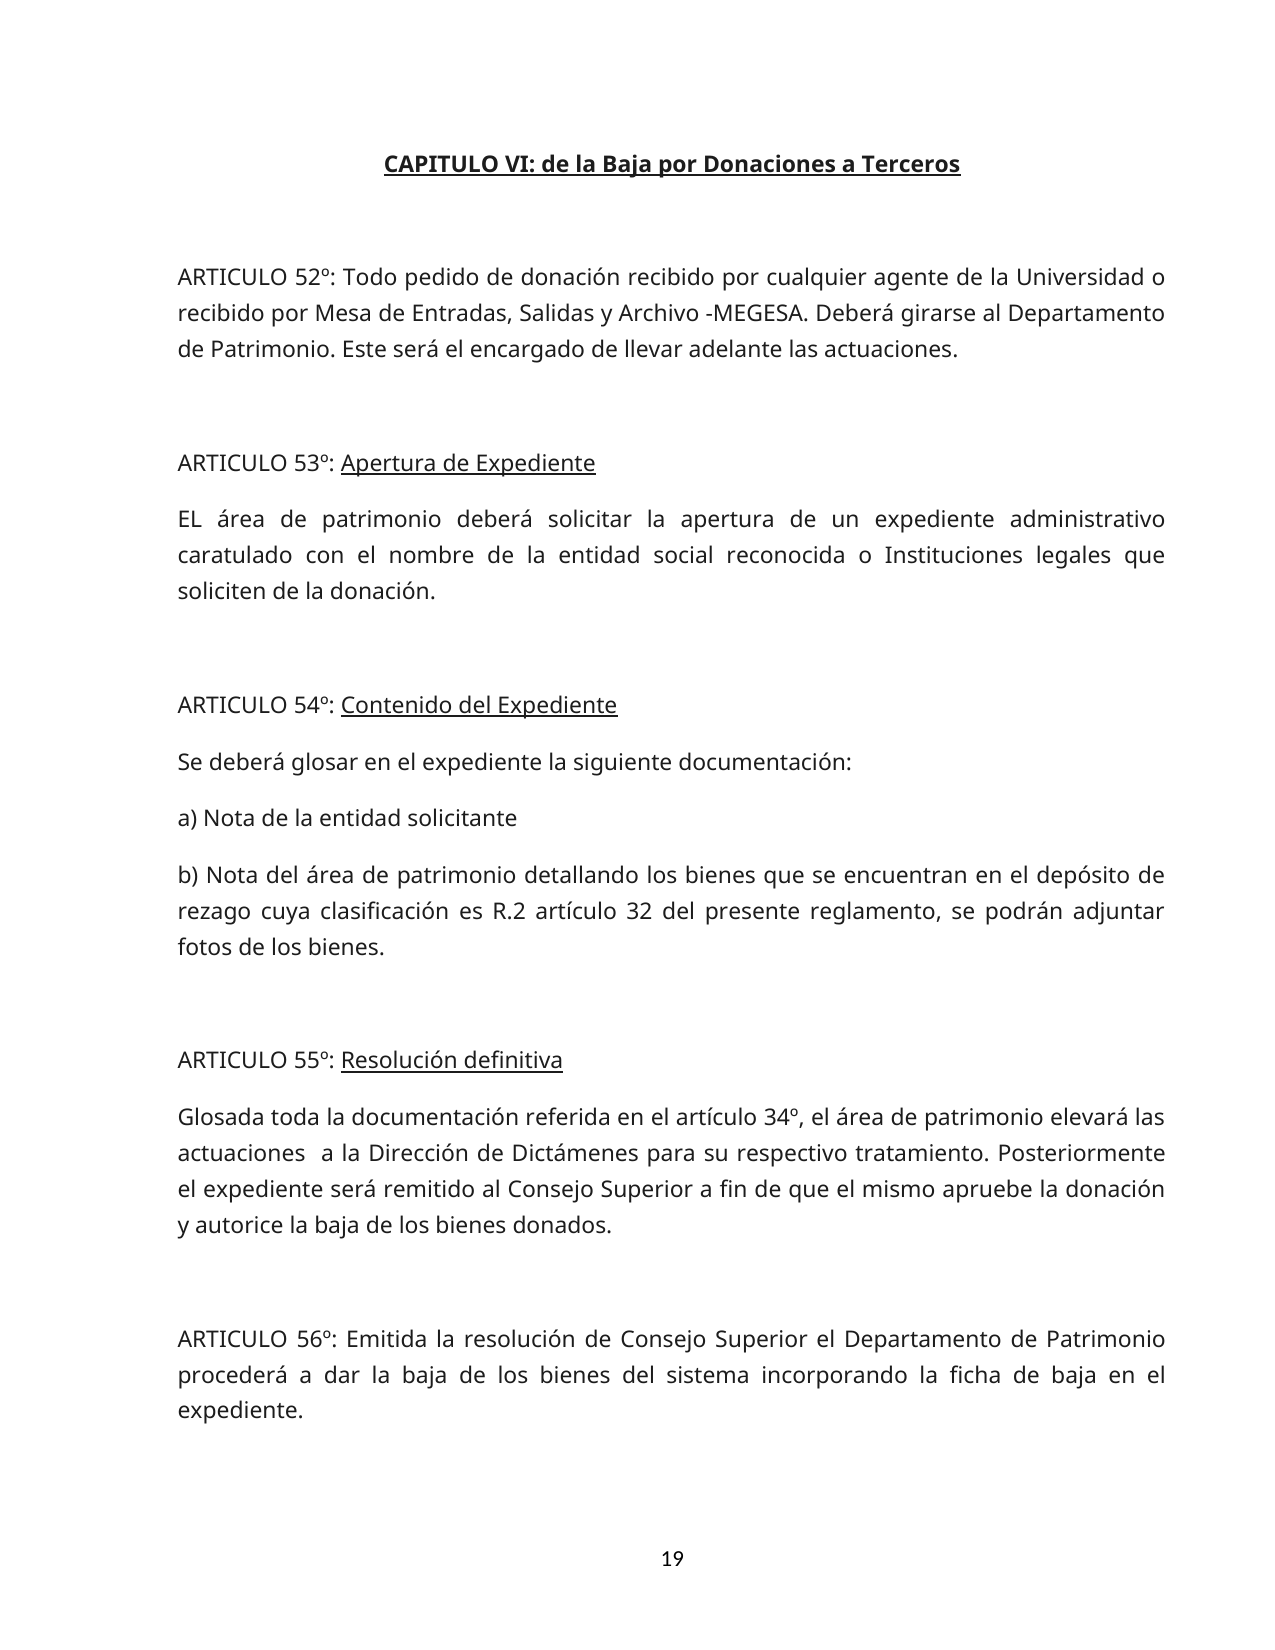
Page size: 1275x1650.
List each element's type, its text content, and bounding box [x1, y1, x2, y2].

text ARTICULO 55º: Resolución definitiva [177, 1044, 1167, 1076]
text ARTICULO 54º: Contenido del Expediente [177, 689, 1167, 720]
text ARTICULO 52º: Todo pedido de donación recibido por cualquier agente de la Universidad o recibido por Mesa de Entradas, Salidas y Archivo -MEGESA. Deberá girarse al Departamento de Patrimonio. Este será el encargado de llevar adelante las actuaciones. [177, 261, 1167, 364]
text a) Nota de la entidad solicitante [177, 802, 1167, 833]
text Glosada toda la documentación referida en el artículo 34º, el área de patrimonio elevará las actuaciones a la Dirección de Dictámenes para su respectivo tratamiento. Posteriormente el expediente será remitido al Consejo Superior a fin de que el mismo apruebe la donación y autorice la baja de los bienes donados. [177, 1101, 1167, 1240]
text ARTICULO 53º: Apertura de Expediente [177, 447, 1167, 478]
text ARTICULO 56º: Emitida la resolución de Consejo Superior el Departamento de Patrimonio procederá a dar la baja de los bienes del sistema incorporando la ficha de baja en el expediente. [177, 1323, 1167, 1426]
text EL área de patrimonio deberá solicitar la apertura de un expediente administrativo caratulado con el nombre de la entidad social reconocida o Instituciones legales que soliciten de la donación. [177, 503, 1167, 606]
text b) Nota del área de patrimonio detallando los bienes que se encuentran en el depósito de rezago cuya clasificación es R.2 artículo 32 del presente reglamento, se podrán adjuntar fotos de los bienes. [177, 859, 1167, 962]
text Se deberá glosar en el expediente la siguiente documentación: [177, 746, 1167, 777]
text CAPITULO VI: de la Baja por Donaciones a Terceros [177, 148, 1167, 179]
